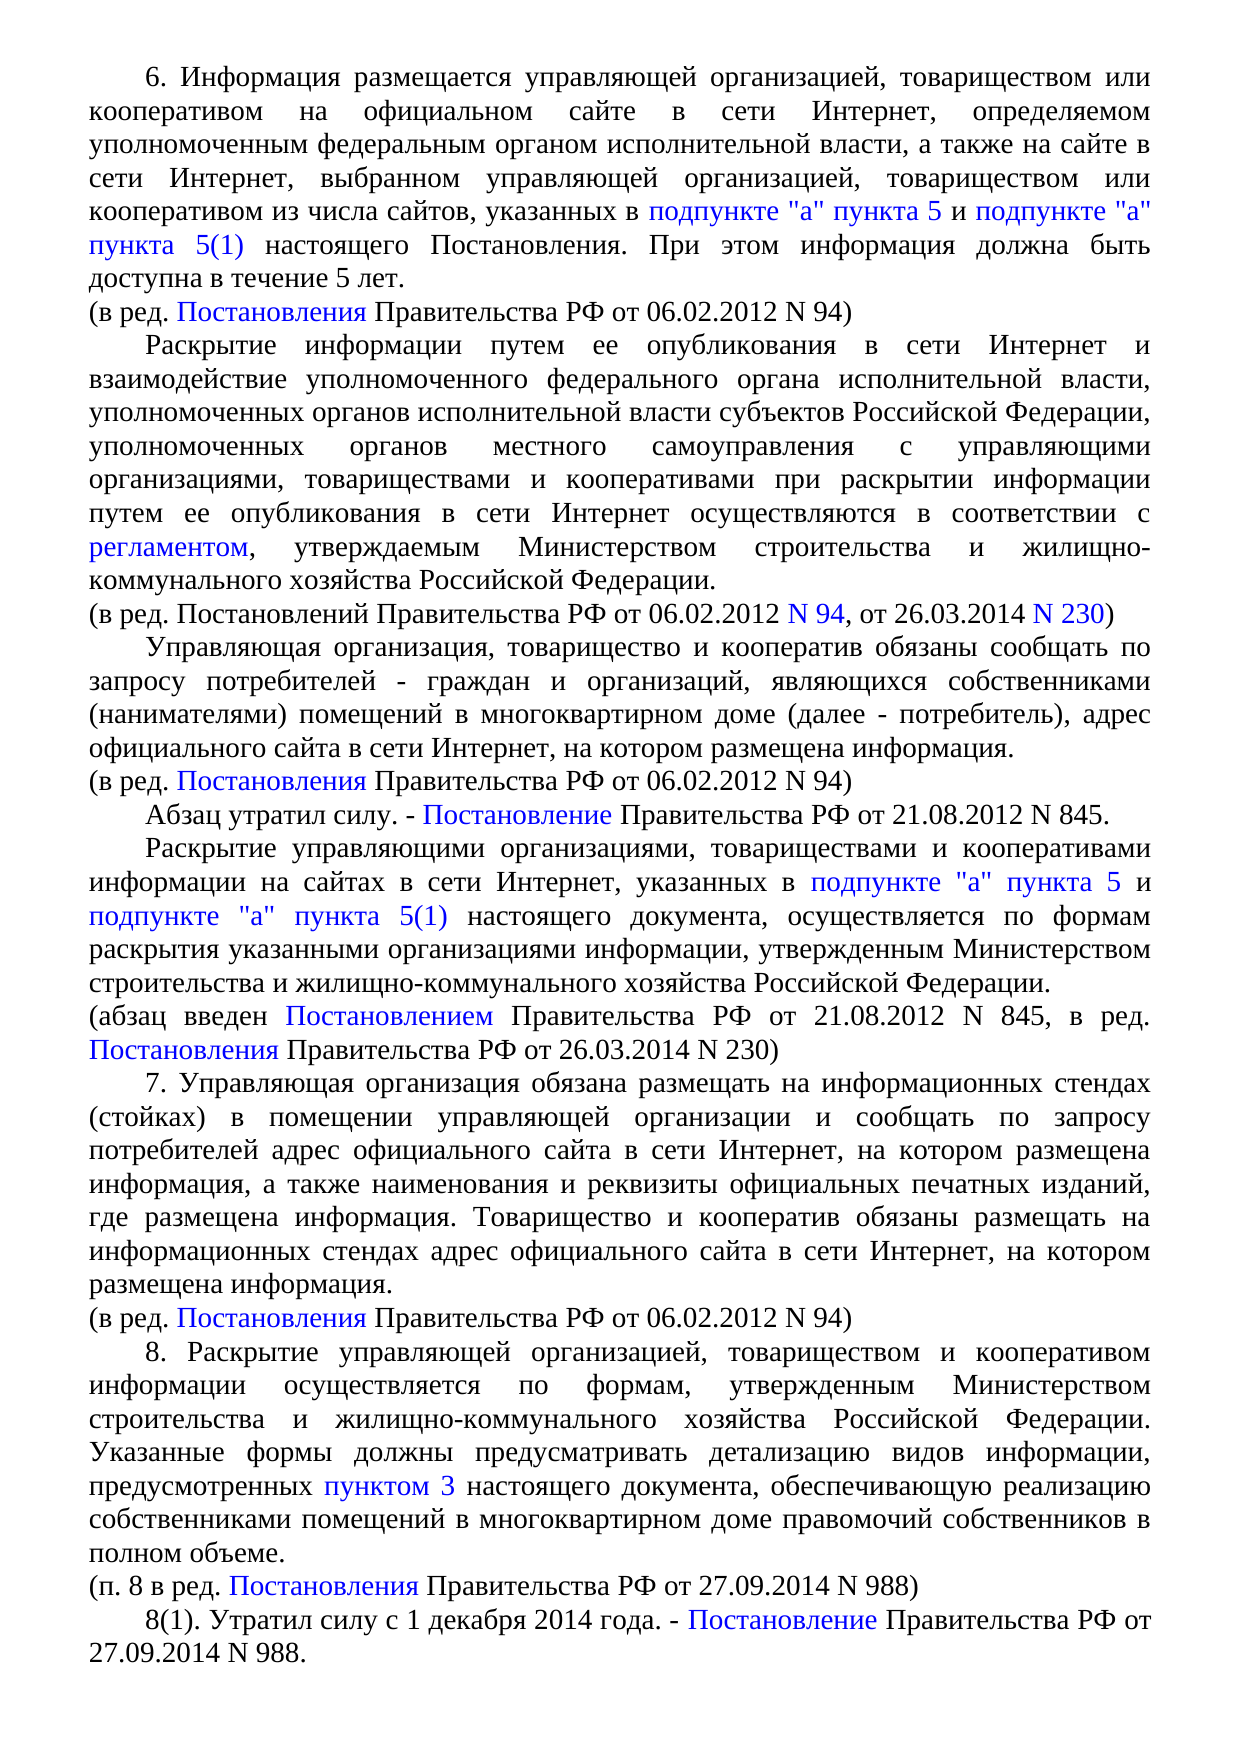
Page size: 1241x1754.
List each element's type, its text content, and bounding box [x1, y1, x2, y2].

text (в ред. Постановления Правительства РФ от 06.02.2012 N 94) [89, 763, 1152, 797]
text (п. 8 в ред. Постановления Правительства РФ от 27.09.2014 N 988) [89, 1568, 1152, 1602]
text 8(1). Утратил силу с 1 декабря 2014 года. - Постановление Правительства РФ от 27.09.2014 N 988. [89, 1602, 1152, 1669]
text Раскрытие управляющими организациями, товариществами и кооперативами информации на сайтах в сети Интернет, указанных в подпункте "а" пункта 5 и подпункте "а" пункта 5(1) настоящего документа, осуществляется по формам раскрытия указанными организациями информации, утвержденным Министерством строительства и жилищно-коммунального хозяйства Российской Федерации. [89, 831, 1152, 998]
text 6. Информация размещается управляющей организацией, товариществом или кооперативом на официальном сайте в сети Интернет, определяемом уполномоченным федеральным органом исполнительной власти, а также на сайте в сети Интернет, выбранном управляющей организацией, товариществом или кооперативом из числа сайтов, указанных в подпункте "а" пункта 5 и подпункте "а" пункта 5(1) настоящего Постановления. При этом информация должна быть доступна в течение 5 лет. [89, 59, 1152, 294]
text (в ред. Постановления Правительства РФ от 06.02.2012 N 94) [89, 294, 1152, 327]
text (в ред. Постановления Правительства РФ от 06.02.2012 N 94) [89, 1300, 1152, 1334]
text (абзац введен Постановлением Правительства РФ от 21.08.2012 N 845, в ред. Постановления Правительства РФ от 26.03.2014 N 230) [89, 998, 1152, 1065]
text (в ред. Постановлений Правительства РФ от 06.02.2012 N 94, от 26.03.2014 N 230) [89, 596, 1152, 629]
text Управляющая организация, товарищество и кооператив обязаны сообщать по запросу потребителей - граждан и организаций, являющихся собственниками (нанимателями) помещений в многоквартирном доме (далее - потребитель), адрес официального сайта в сети Интернет, на котором размещена информация. [89, 629, 1152, 763]
text 8. Раскрытие управляющей организацией, товариществом и кооперативом информации осуществляется по формам, утвержденным Министерством строительства и жилищно-коммунального хозяйства Российской Федерации. Указанные формы должны предусматривать детализацию видов информации, предусмотренных пунктом 3 настоящего документа, обеспечивающую реализацию собственниками помещений в многоквартирном доме правомочий собственников в полном объеме. [89, 1334, 1152, 1568]
text 7. Управляющая организация обязана размещать на информационных стендах (стойках) в помещении управляющей организации и сообщать по запросу потребителей адрес официального сайта в сети Интернет, на котором размещена информация, а также наименования и реквизиты официальных печатных изданий, где размещена информация. Товарищество и кооператив обязаны размещать на информационных стендах адрес официального сайта в сети Интернет, на котором размещена информация. [89, 1065, 1152, 1300]
text Абзац утратил силу. - Постановление Правительства РФ от 21.08.2012 N 845. [89, 797, 1152, 831]
text Раскрытие информации путем ее опубликования в сети Интернет и взаимодействие уполномоченного федерального органа исполнительной власти, уполномоченных органов исполнительной власти субъектов Российской Федерации, уполномоченных органов местного самоуправления с управляющими организациями, товариществами и кооперативами при раскрытии информации путем ее опубликования в сети Интернет осуществляются в соответствии с регламентом, утверждаемым Министерством строительства и жилищно-коммунального хозяйства Российской Федерации. [89, 327, 1152, 596]
